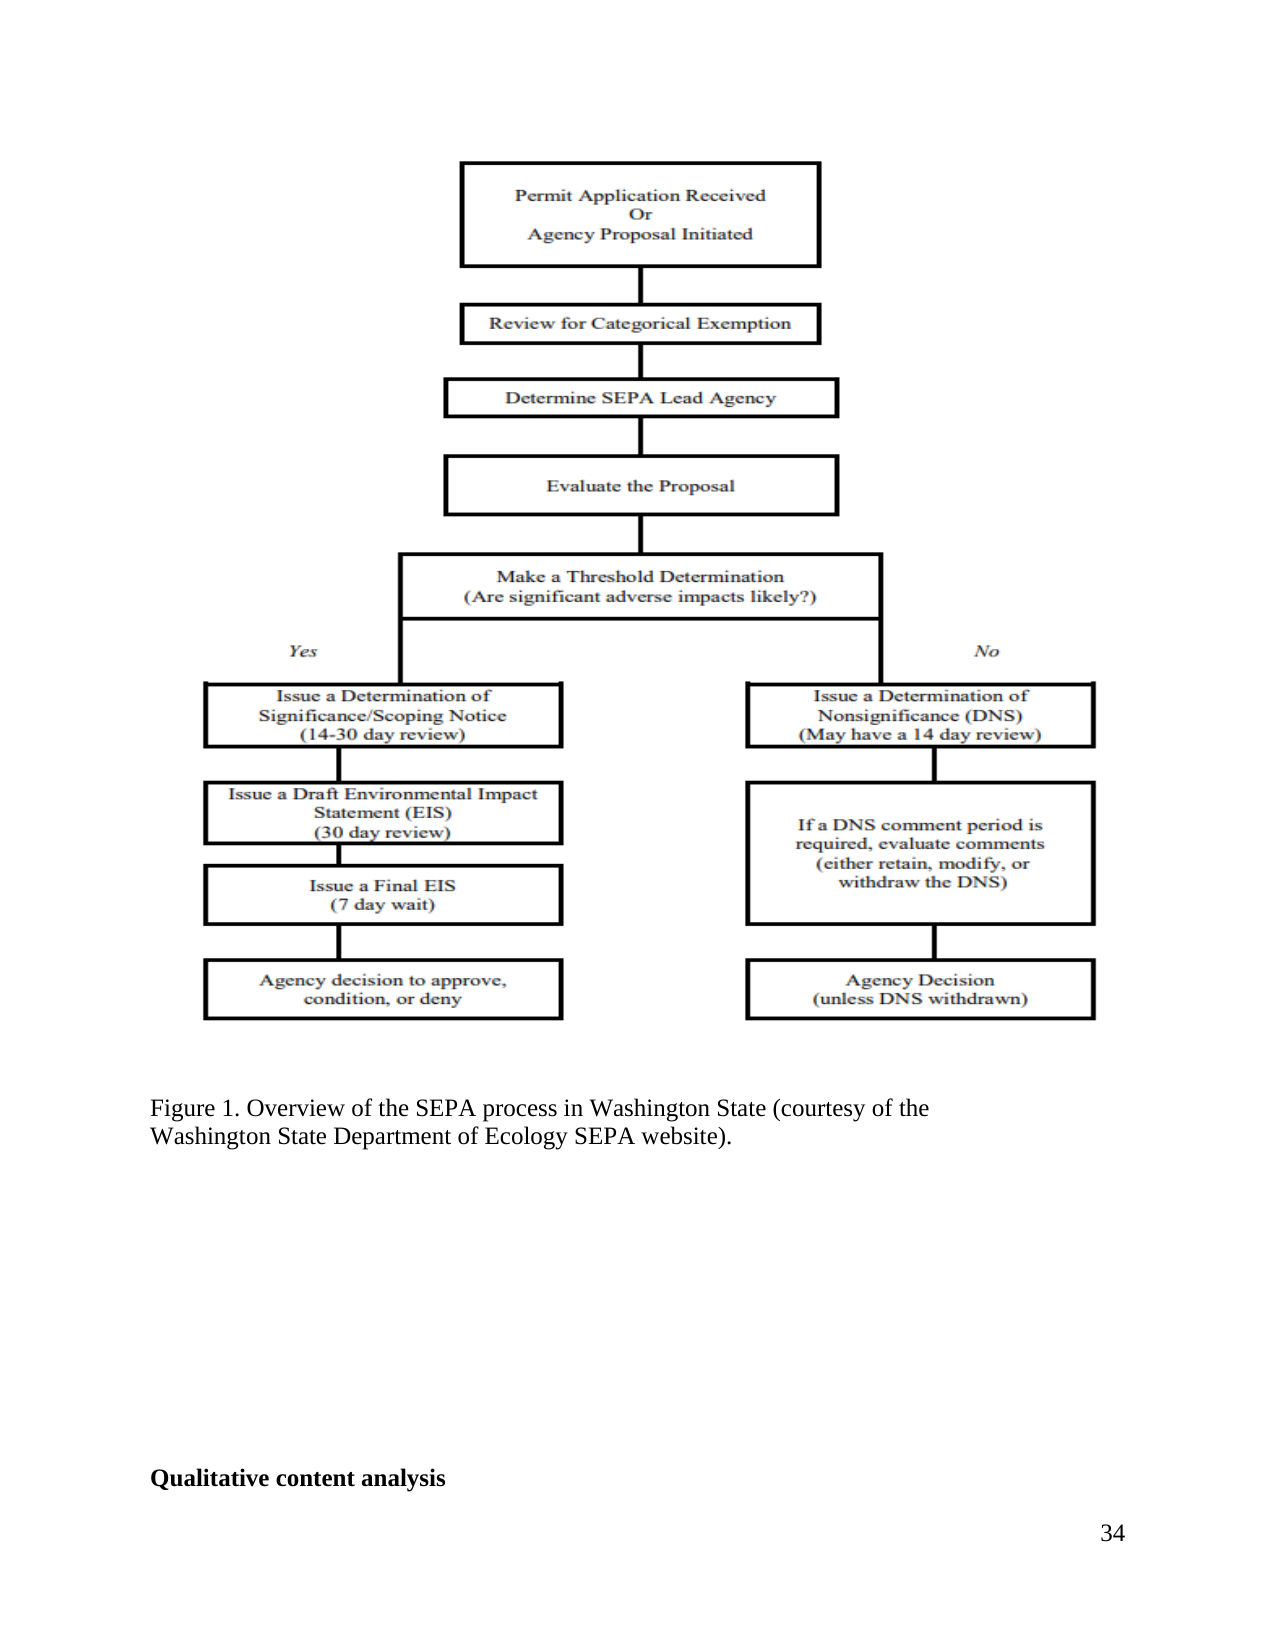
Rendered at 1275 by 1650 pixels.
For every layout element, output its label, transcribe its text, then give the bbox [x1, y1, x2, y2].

text Washington State Department of Ecology SEPA website). [150, 1121, 1125, 1150]
text Qualitative content analysis [150, 1463, 1092, 1492]
picture [150, 150, 1127, 1044]
text Figure 1. Overview of the SEPA process in Washington State (courtesy of the [150, 1093, 1125, 1121]
